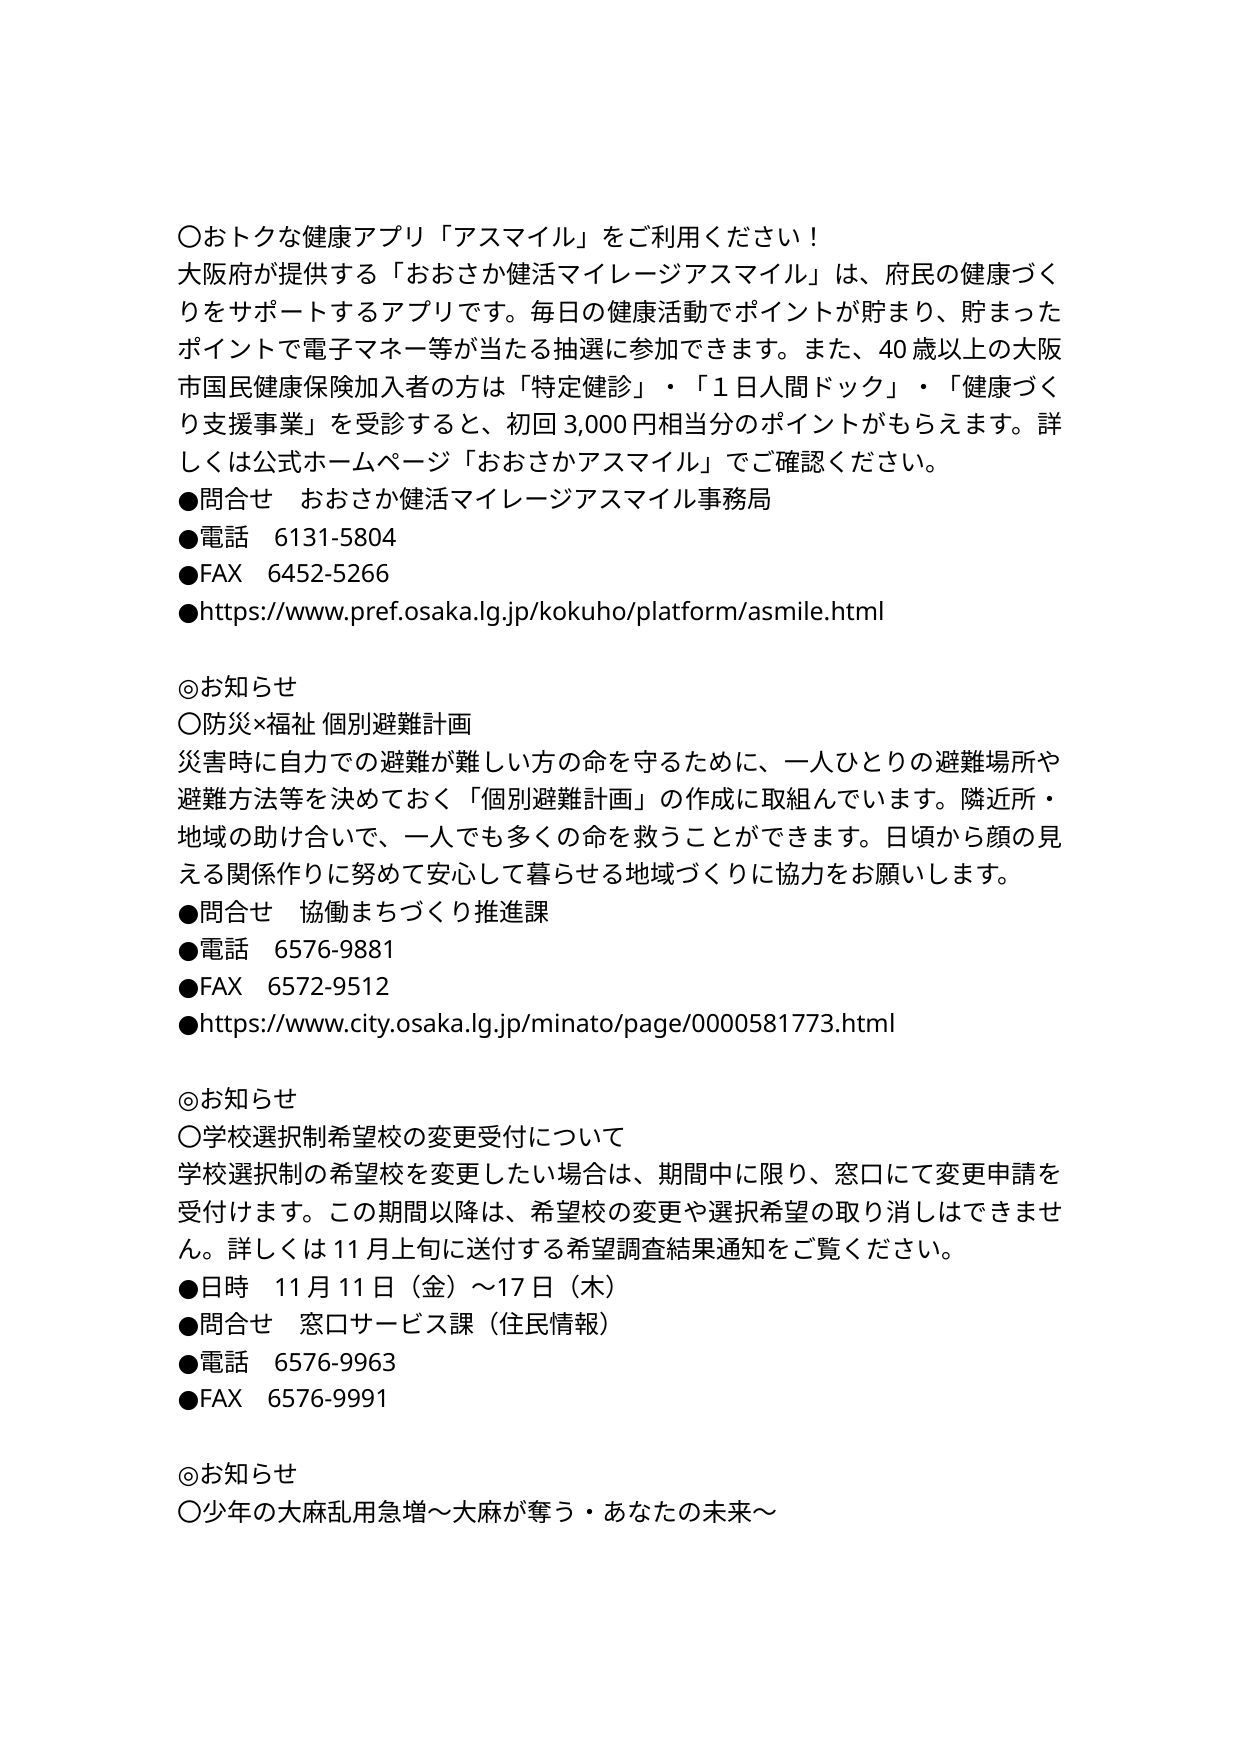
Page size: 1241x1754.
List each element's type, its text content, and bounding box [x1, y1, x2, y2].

text 〇学校選択制希望校の変更受付について [177, 1117, 1063, 1154]
text ●電話 6576-9881 [177, 929, 1063, 967]
text 〇防災×福祉 個別避難計画 [177, 704, 1063, 742]
text ◎お知らせ [177, 1079, 1063, 1117]
text 大阪府が提供する「おおさか健活マイレージアスマイル」は、府民の健康づくりをサポートするアプリです。毎日の健康活動でポイントが貯まり、貯まったポイントで電子マネー等が当たる抽選に参加できます。また、40歳以上の大阪市国民健康保険加入者の方は「特定健診」・「１日人間ドック」・「健康づくり支援事業」を受診すると、初回3,000円相当分のポイントがもらえます。詳しくは公式ホームページ「おおさかアスマイル」でご確認ください。 [177, 254, 1063, 479]
text 災害時に自力での避難が難しい方の命を守るために、一人ひとりの避難場所や避難方法等を決めておく「個別避難計画」の作成に取組んでいます。隣近所・地域の助け合いで、一人でも多くの命を救うことができます。日頃から顔の見える関係作りに努めて安心して暮らせる地域づくりに協力をお願いします。 [177, 742, 1063, 892]
text ●問合せ おおさか健活マイレージアスマイル事務局 [177, 479, 1063, 517]
text ●https://www.city.osaka.lg.jp/minato/page/0000581773.html [177, 1004, 1063, 1042]
text ●電話 6131-5804 [177, 517, 1063, 554]
text ●電話 6576-9963 [177, 1342, 1063, 1379]
text ●日時 11月11日（金）～17日（木） [177, 1267, 1063, 1304]
text ●問合せ 窓口サービス課（住民情報） [177, 1304, 1063, 1342]
text ◎お知らせ [177, 1454, 1063, 1492]
text ●https://www.pref.osaka.lg.jp/kokuho/platform/asmile.html [177, 592, 1063, 629]
text ●FAX 6452-5266 [177, 554, 1063, 592]
text ●FAX 6576-9991 [177, 1379, 1063, 1417]
text 〇おトクな健康アプリ「アスマイル」をご利用ください！ [177, 217, 1063, 254]
text ●問合せ 協働まちづくり推進課 [177, 892, 1063, 929]
text ◎お知らせ [177, 667, 1063, 704]
text ●FAX 6572-9512 [177, 967, 1063, 1004]
text 〇少年の大麻乱用急増～大麻が奪う・あなたの未来～ [177, 1492, 1063, 1529]
text 学校選択制の希望校を変更したい場合は、期間中に限り、窓口にて変更申請を受付けます。この期間以降は、希望校の変更や選択希望の取り消しはできません。詳しくは11月上旬に送付する希望調査結果通知をご覧ください。 [177, 1154, 1063, 1267]
